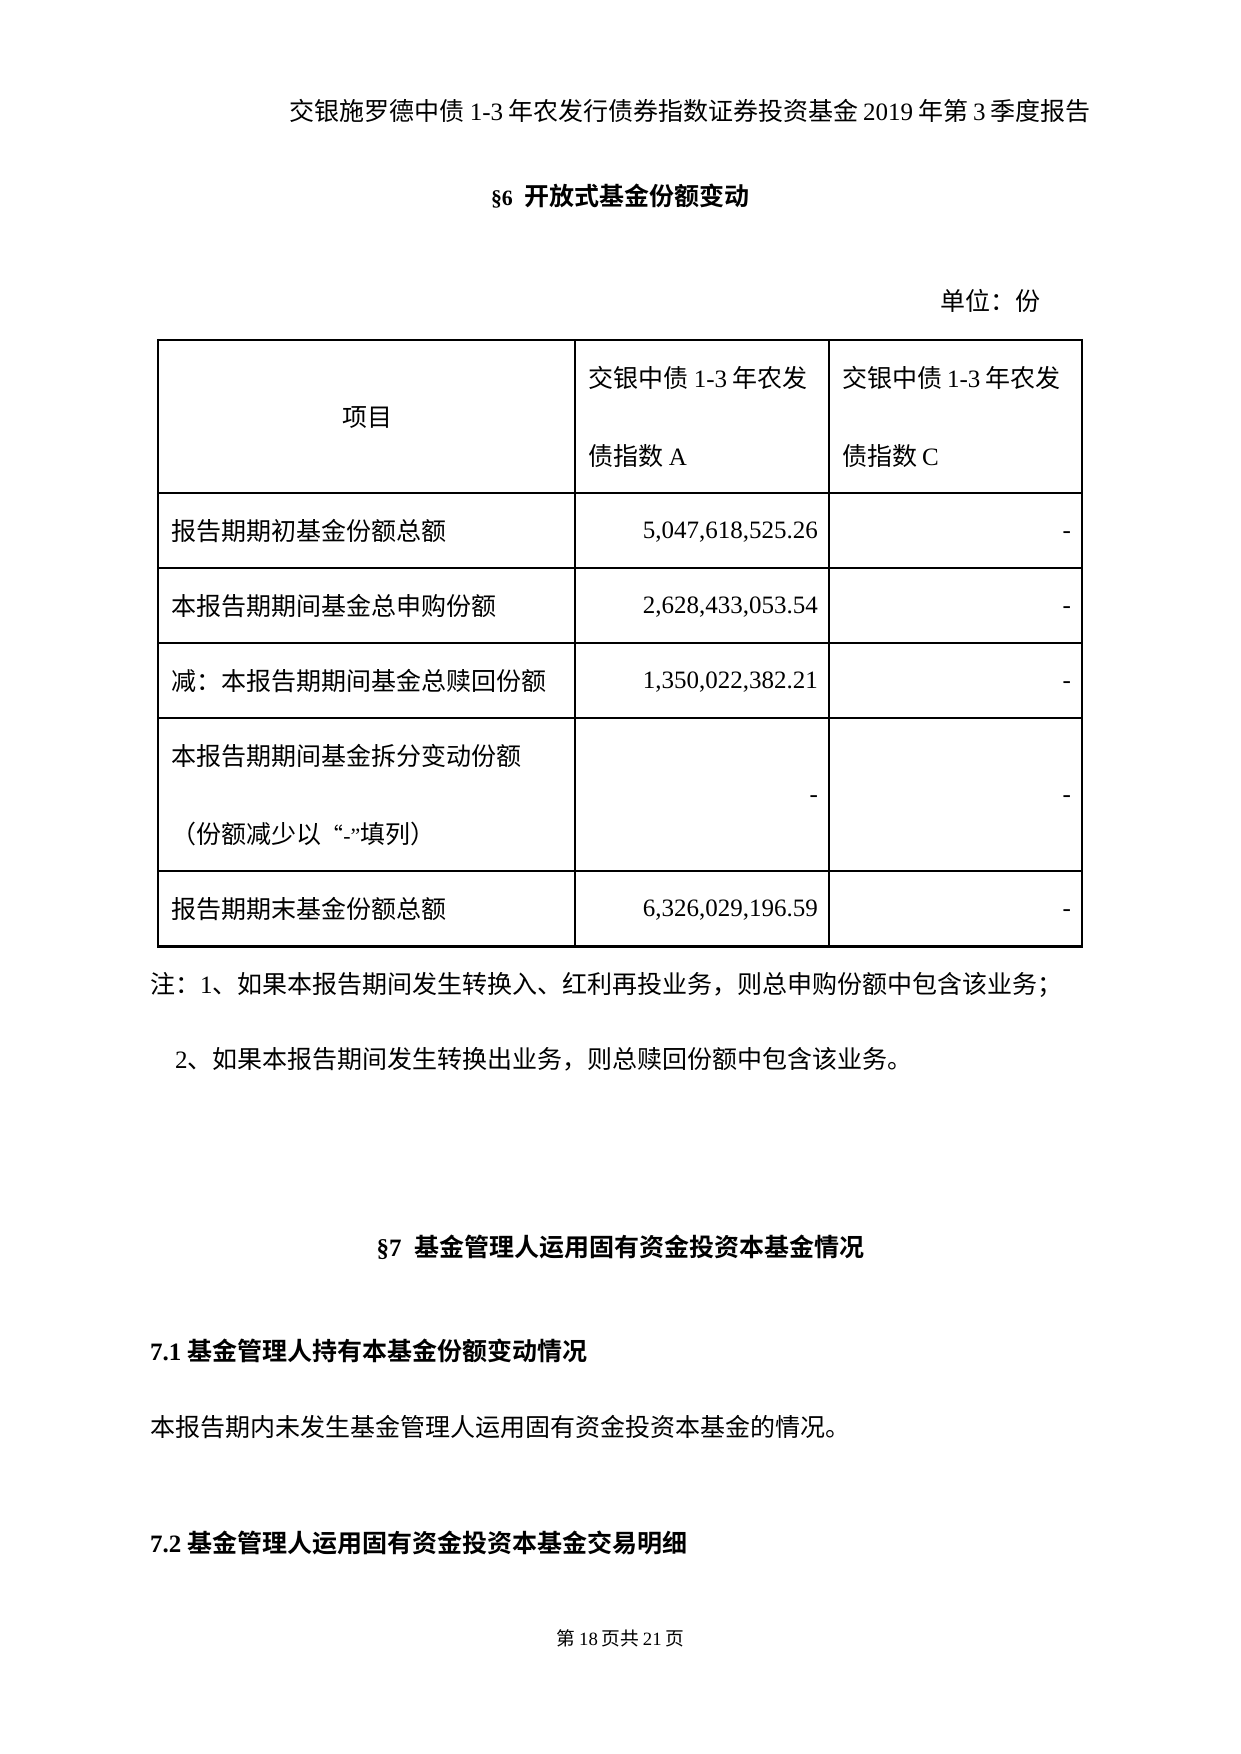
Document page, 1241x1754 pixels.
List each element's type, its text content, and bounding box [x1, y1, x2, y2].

table_header 交银中债1-3年农发债指数A [576, 341, 828, 492]
table_cell 报告期期初基金份额总额 [159, 494, 574, 567]
table_header 交银中债1-3年农发债指数C [830, 341, 1081, 492]
text 单位：份 [152, 267, 1040, 332]
table_cell 报告期期末基金份额总额 [159, 872, 574, 945]
text 注：1、如果本报告期间发生转换入、红利再投业务，则总申购份额中包含该业务； [150, 950, 1090, 1015]
table_cell - [830, 494, 1081, 567]
table_cell - [830, 719, 1081, 870]
subtitle §6 开放式基金份额变动 [150, 162, 1090, 227]
table_cell 本报告期期间基金拆分变动份额（份额减少以“-”填列） [159, 719, 574, 870]
table_cell - [576, 719, 828, 870]
subtitle §7 基金管理人运用固有资金投资本基金情况 [150, 1213, 1090, 1278]
text 本报告期内未发生基金管理人运用固有资金投资本基金的情况。 [150, 1393, 1090, 1458]
table_cell - [830, 872, 1081, 945]
table_cell 本报告期期间基金总申购份额 [159, 569, 574, 642]
table_cell 2,628,433,053.54 [576, 569, 828, 642]
table_header 项目 [159, 341, 574, 492]
table_cell 6,326,029,196.59 [576, 872, 828, 945]
table_cell - [830, 569, 1081, 642]
table_cell - [830, 644, 1081, 717]
text 2、如果本报告期间发生转换出业务，则总赎回份额中包含该业务。 [150, 1026, 1090, 1091]
text 7.1 基金管理人持有本基金份额变动情况 [150, 1317, 1090, 1382]
table_cell 减：本报告期期间基金总赎回份额 [159, 644, 574, 717]
table_cell 5,047,618,525.26 [576, 494, 828, 567]
table_cell 1,350,022,382.21 [576, 644, 828, 717]
text 7.2 基金管理人运用固有资金投资本基金交易明细 [150, 1509, 1090, 1574]
